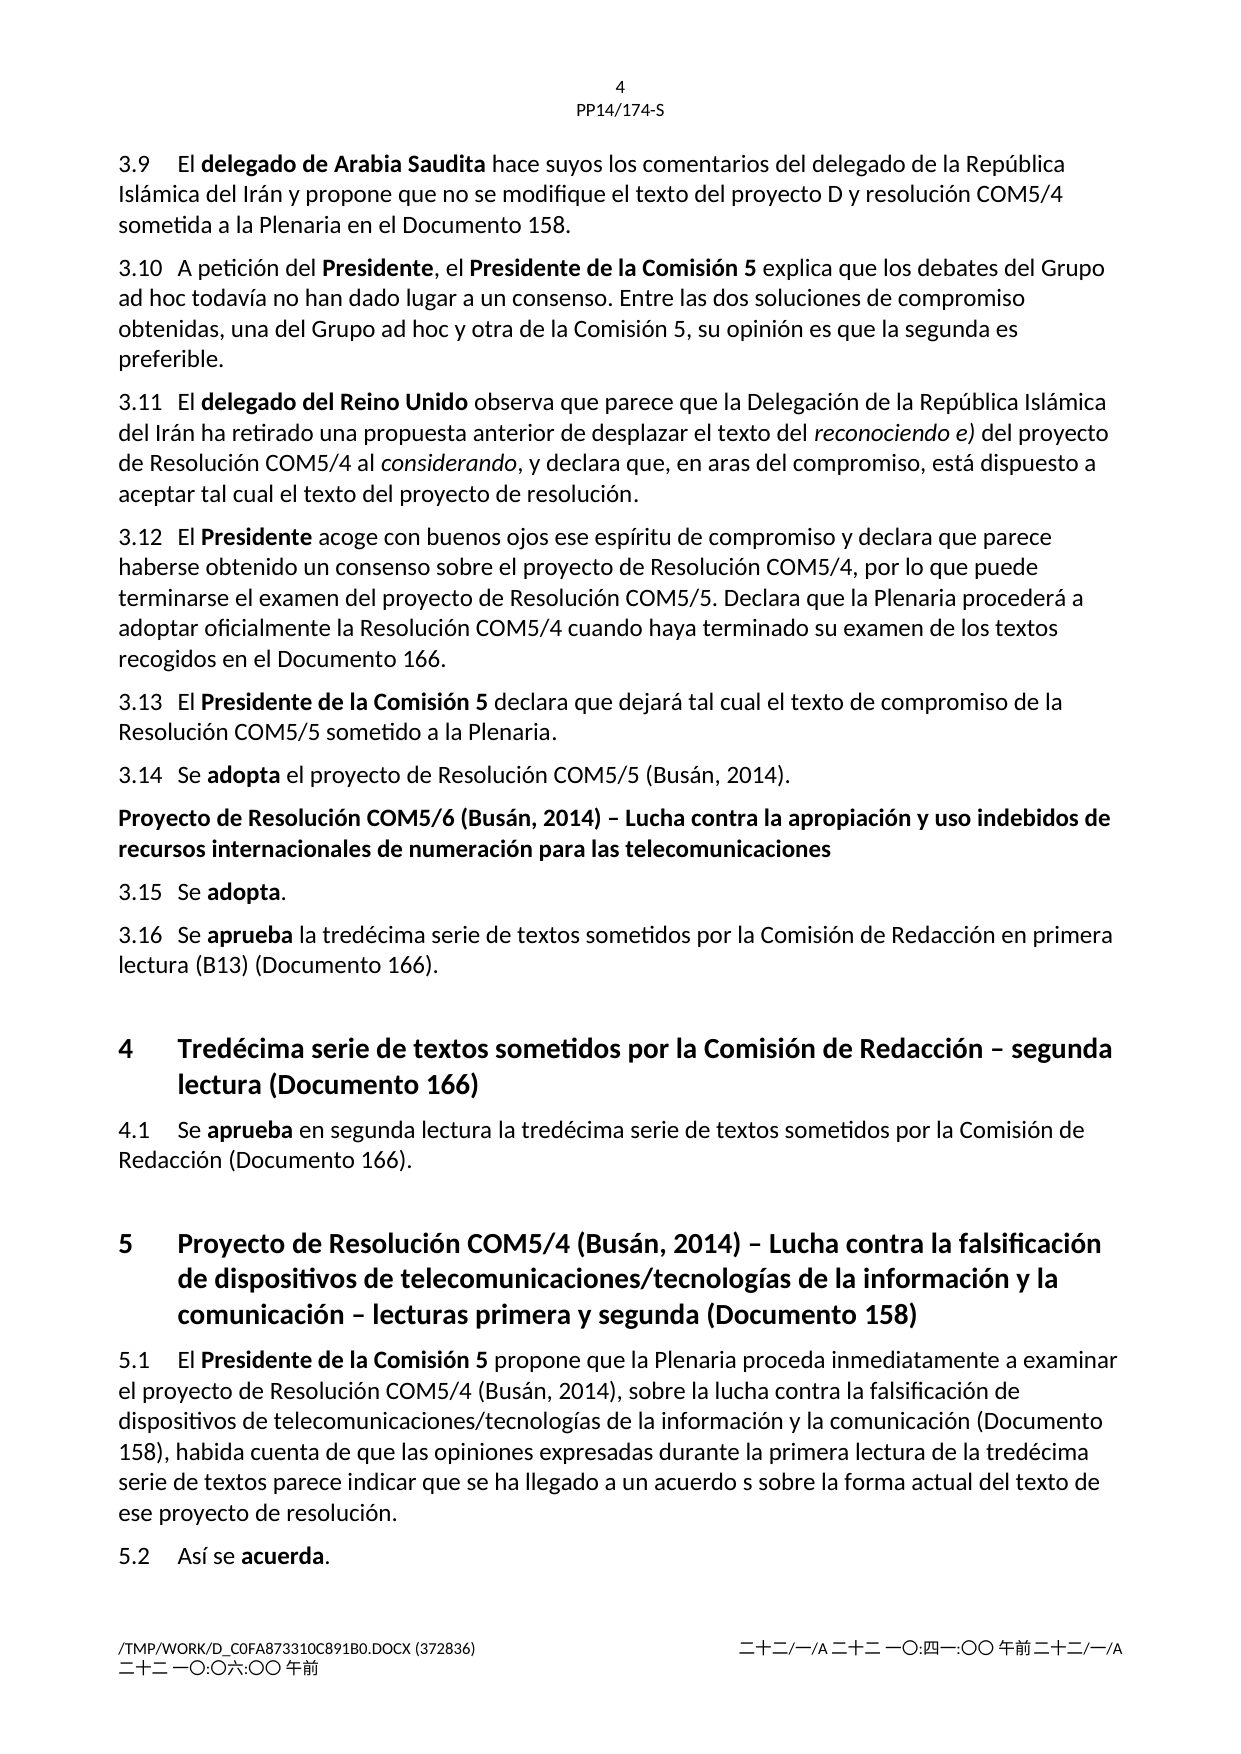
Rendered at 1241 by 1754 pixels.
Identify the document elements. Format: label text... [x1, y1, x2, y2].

subtitle 4 Tredécima serie de textos sometidos por la Comisión de Redacción – segunda lectura (Documento 166) [118, 1030, 1122, 1101]
text 3.14 Se adopta el proyecto de Resolución COM5/5 (Busán, 2014). [118, 759, 1122, 790]
text 4.1 Se aprueba en segunda lectura la tredécima serie de textos sometidos por la Comisión de Redacción (Documento 166). [118, 1114, 1122, 1175]
text 3.12 El Presidente acoge con buenos ojos ese espíritu de compromiso y declara que parece haberse obtenido un consenso sobre el proyecto de Resolución COM5/4, por lo que puede terminarse el examen del proyecto de Resolución COM5/5. Declara que la Plenaria procederá a adoptar oficialmente la Resolución COM5/4 cuando haya terminado su examen de los textos recogidos en el Documento 166. [118, 521, 1122, 673]
text 5.1 El Presidente de la Comisión 5 propone que la Plenaria proceda inmediatamente a examinar el proyecto de Resolución COM5/4 (Busán, 2014), sobre la lucha contra la falsificación de dispositivos de telecomunicaciones/tecnologías de la información y la comunicación (Documento 158), habida cuenta de que las opiniones expresadas durante la primera lectura de la tredécima serie de textos parece indicar que se ha llegado a un acuerdo s sobre la forma actual del texto de ese proyecto de resolución. [118, 1344, 1122, 1527]
text 5.2 Así se acuerda. [118, 1540, 1122, 1571]
text 3.13 El Presidente de la Comisión 5 declara que dejará tal cual el texto de compromiso de la Resolución COM5/5 sometido a la Plenaria. [118, 686, 1122, 747]
text 3.15 Se adopta. [118, 876, 1122, 907]
text 3.16 Se aprueba la tredécima serie de textos sometidos por la Comisión de Redacción en primera lectura (B13) (Documento 166). [118, 919, 1122, 980]
text 3.11 El delegado del Reino Unido observa que parece que la Delegación de la República Islámica del Irán ha retirado una propuesta anterior de desplazar el texto del reconociendo e) del proyecto de Resolución COM5/4 al considerando, y declara que, en aras del compromiso, está dispuesto a aceptar tal cual el texto del proyecto de resolución. [118, 386, 1122, 508]
subtitle 5 Proyecto de Resolución COM5/4 (Busán, 2014) – Lucha contra la falsificación de dispositivos de telecomunicaciones/tecnologías de la información y la comunicación – lecturas primera y segunda (Documento 158) [118, 1225, 1122, 1332]
text 3.10 A petición del Presidente, el Presidente de la Comisión 5 explica que los debates del Grupo ad hoc todavía no han dado lugar a un consenso. Entre las dos soluciones de compromiso obtenidas, una del Grupo ad hoc y otra de la Comisión 5, su opinión es que la segunda es preferible. [118, 252, 1122, 374]
text Proyecto de Resolución COM5/6 (Busán, 2014) – Lucha contra la apropiación y uso indebidos de recursos internacionales de numeración para las telecomunicaciones [118, 803, 1122, 864]
text 3.9 El delegado de Arabia Saudita hace suyos los comentarios del delegado de la República Islámica del Irán y propone que no se modifique el texto del proyecto D y resolución COM5/4 sometida a la Plenaria en el Documento 158. [118, 148, 1122, 239]
